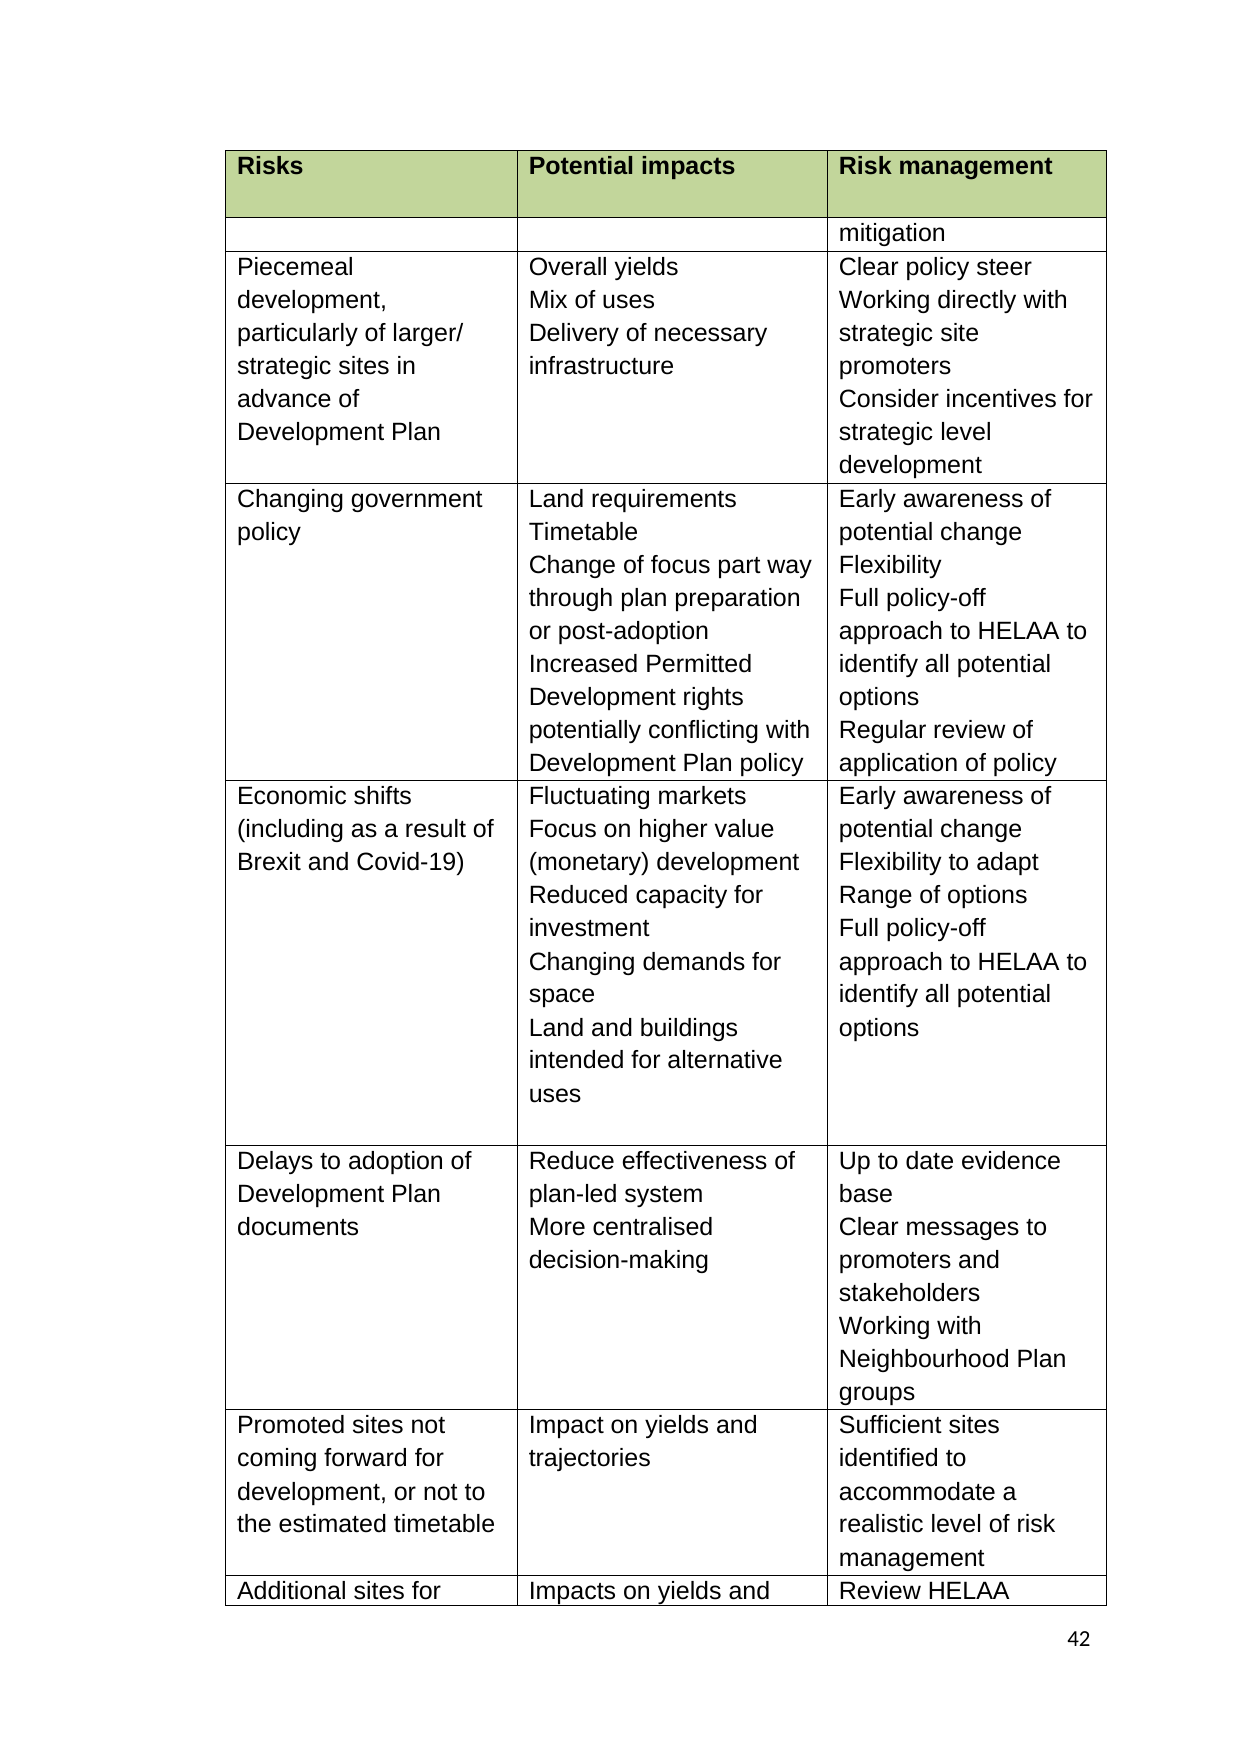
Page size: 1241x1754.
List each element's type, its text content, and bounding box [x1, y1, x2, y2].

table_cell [226, 1576, 517, 1605]
table_cell Land requirements Timetable Change of focus part way through plan preparation or post-adoption Increased Permitted Development rights potentially conflicting with Development Plan policy [518, 484, 827, 780]
table_cell Piecemeal development, particularly of larger/ strategic sites in advance of Development Plan [226, 252, 517, 482]
table_cell Promoted sites not coming forward for development, or not to the estimated timetable [226, 1410, 517, 1575]
table_cell Reduce effectiveness of plan-led system More centralised decision-making [518, 1146, 827, 1409]
table_cell Early awareness of potential change Flexibility to adapt Range of options Full policy-off approach to HELAA to identify all potential options [828, 781, 1106, 1144]
table_cell Up to date evidence base Clear messages to promoters and stakeholders Working with Neighbourhood Plan groups [828, 1146, 1106, 1409]
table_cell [518, 1576, 827, 1605]
table_header Risks [226, 151, 517, 217]
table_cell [518, 218, 827, 251]
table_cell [226, 218, 517, 251]
table_cell Delays to adoption of Development Plan documents [226, 1146, 517, 1409]
table_header Risk management [828, 151, 1106, 217]
table_header Potential impacts [518, 151, 827, 217]
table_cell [828, 218, 1106, 251]
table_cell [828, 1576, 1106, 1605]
table_cell Early awareness of potential change Flexibility Full policy-off approach to HELAA to identify all potential options Regular review of application of policy [828, 484, 1106, 780]
table_cell Clear policy steer Working directly with strategic site promoters Consider incentives for strategic level development [828, 252, 1106, 482]
table_cell Economic shifts (including as a result of Brexit and Covid-19) [226, 781, 517, 1144]
table_cell Changing government policy [226, 484, 517, 780]
table_cell Impact on yields and trajectories [518, 1410, 827, 1575]
table_cell Fluctuating markets Focus on higher value (monetary) development Reduced capacity for investment Changing demands for space Land and buildings intended for alternative uses [518, 781, 827, 1144]
table_cell Overall yields Mix of uses Delivery of necessary infrastructure [518, 252, 827, 482]
table_cell Sufficient sites identified to accommodate a realistic level of risk management [828, 1410, 1106, 1575]
